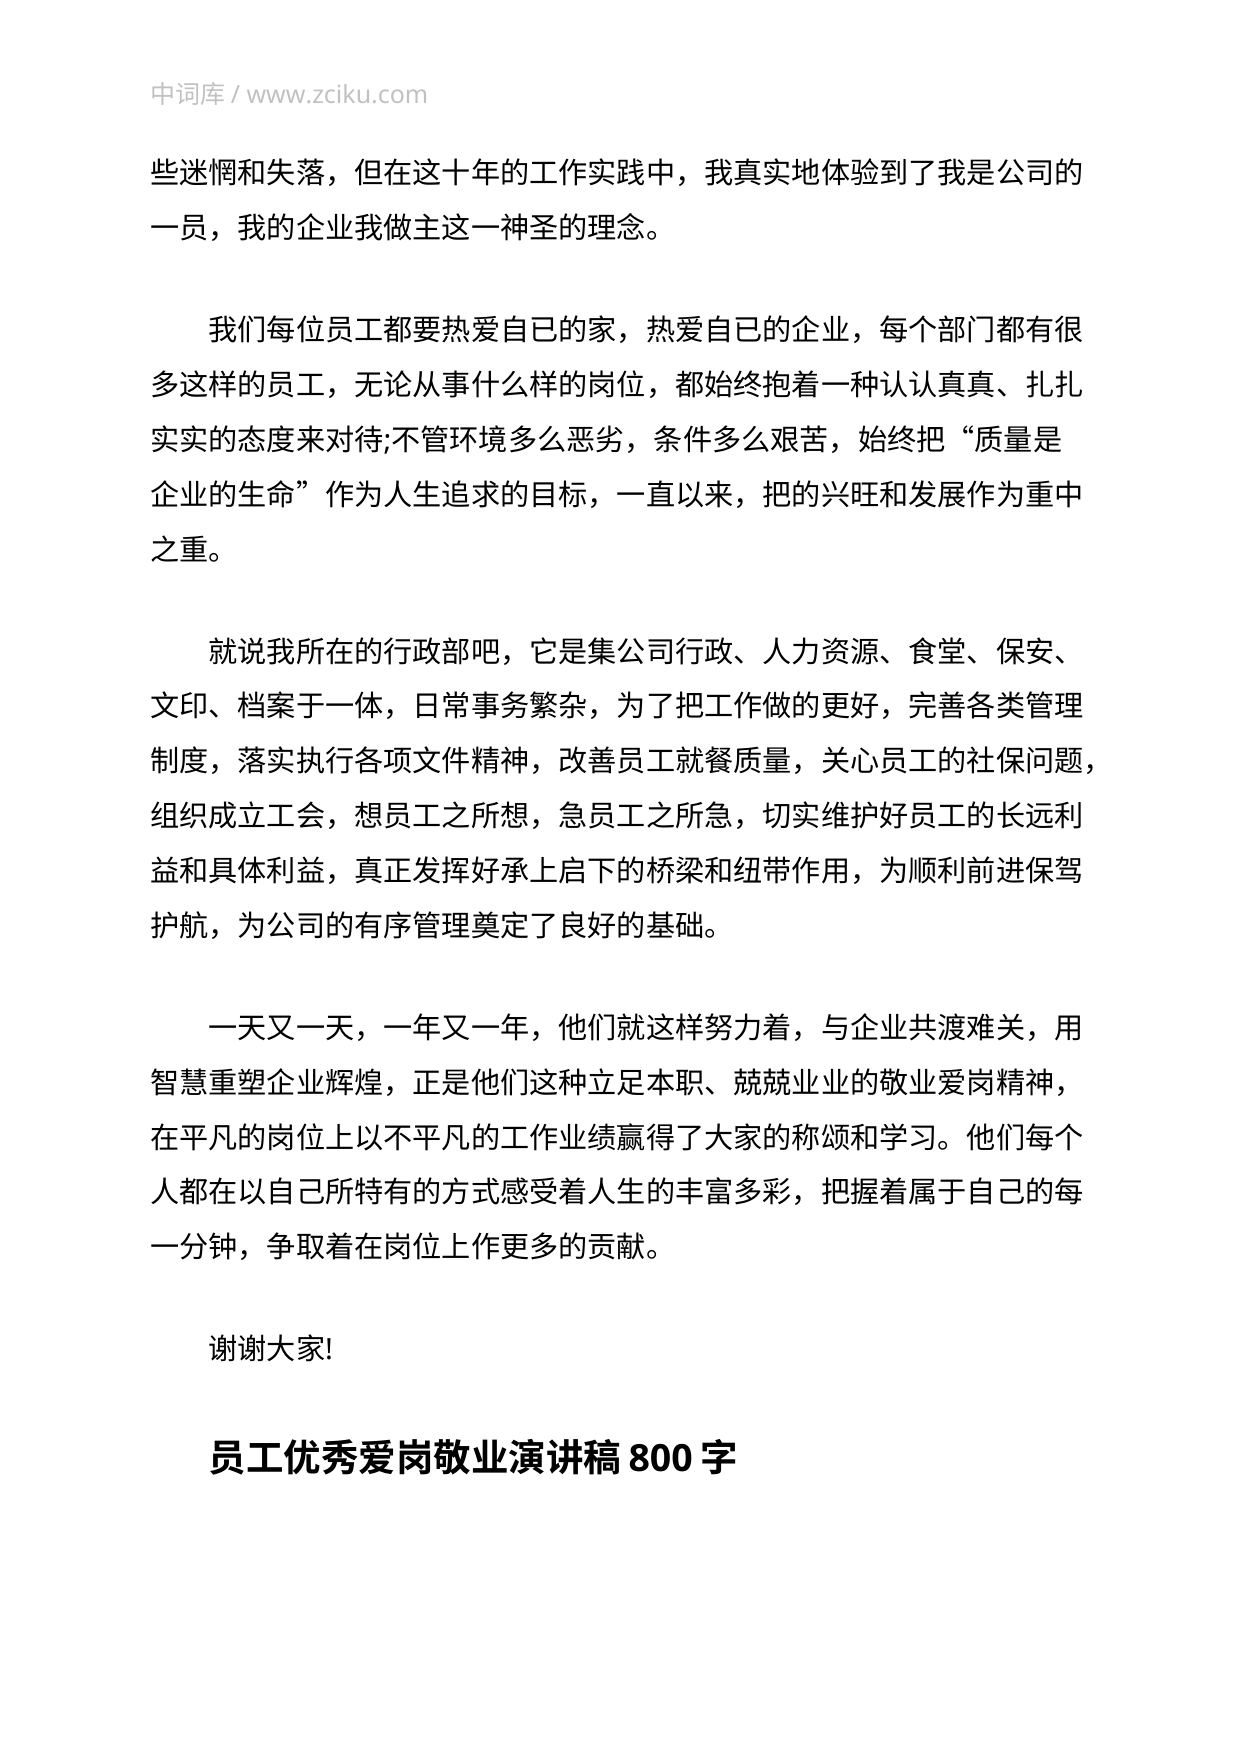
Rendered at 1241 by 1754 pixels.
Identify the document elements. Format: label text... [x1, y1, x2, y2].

text 员工优秀爱岗敬业演讲稿800字 [150, 1428, 1090, 1482]
text 谢谢大家! [150, 1326, 1090, 1368]
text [150, 150, 1090, 247]
text 我们每位员工都要热爱自已的家，热爱自已的企业，每个部门都有很多这样的员工，无论从事什么样的岗位，都始终抱着一种认认真真、扎扎实实的态度来对待;不管环境多么恶劣，条件多么艰苦，始终把“质量是企业的生命”作为人生追求的目标，一直以来，把的兴旺和发展作为重中之重。 [150, 307, 1090, 569]
text 就说我所在的行政部吧，它是集公司行政、人力资源、食堂、保安、文印、档案于一体，日常事务繁杂，为了把工作做的更好，完善各类管理制度，落实执行各项文件精神，改善员工就餐质量，关心员工的社保问题，组织成立工会，想员工之所想，急员工之所急，切实维护好员工的长远利益和具体利益，真正发挥好承上启下的桥梁和纽带作用，为顺利前进保驾护航，为公司的有序管理奠定了良好的基础。 [150, 628, 1090, 945]
text 一天又一天，一年又一年，他们就这样努力着，与企业共渡难关，用智慧重塑企业辉煌，正是他们这种立足本职、兢兢业业的敬业爱岗精神，在平凡的岗位上以不平凡的工作业绩赢得了大家的称颂和学习。他们每个人都在以自己所特有的方式感受着人生的丰富多彩，把握着属于自己的每一分钟，争取着在岗位上作更多的贡献。 [150, 1004, 1090, 1266]
